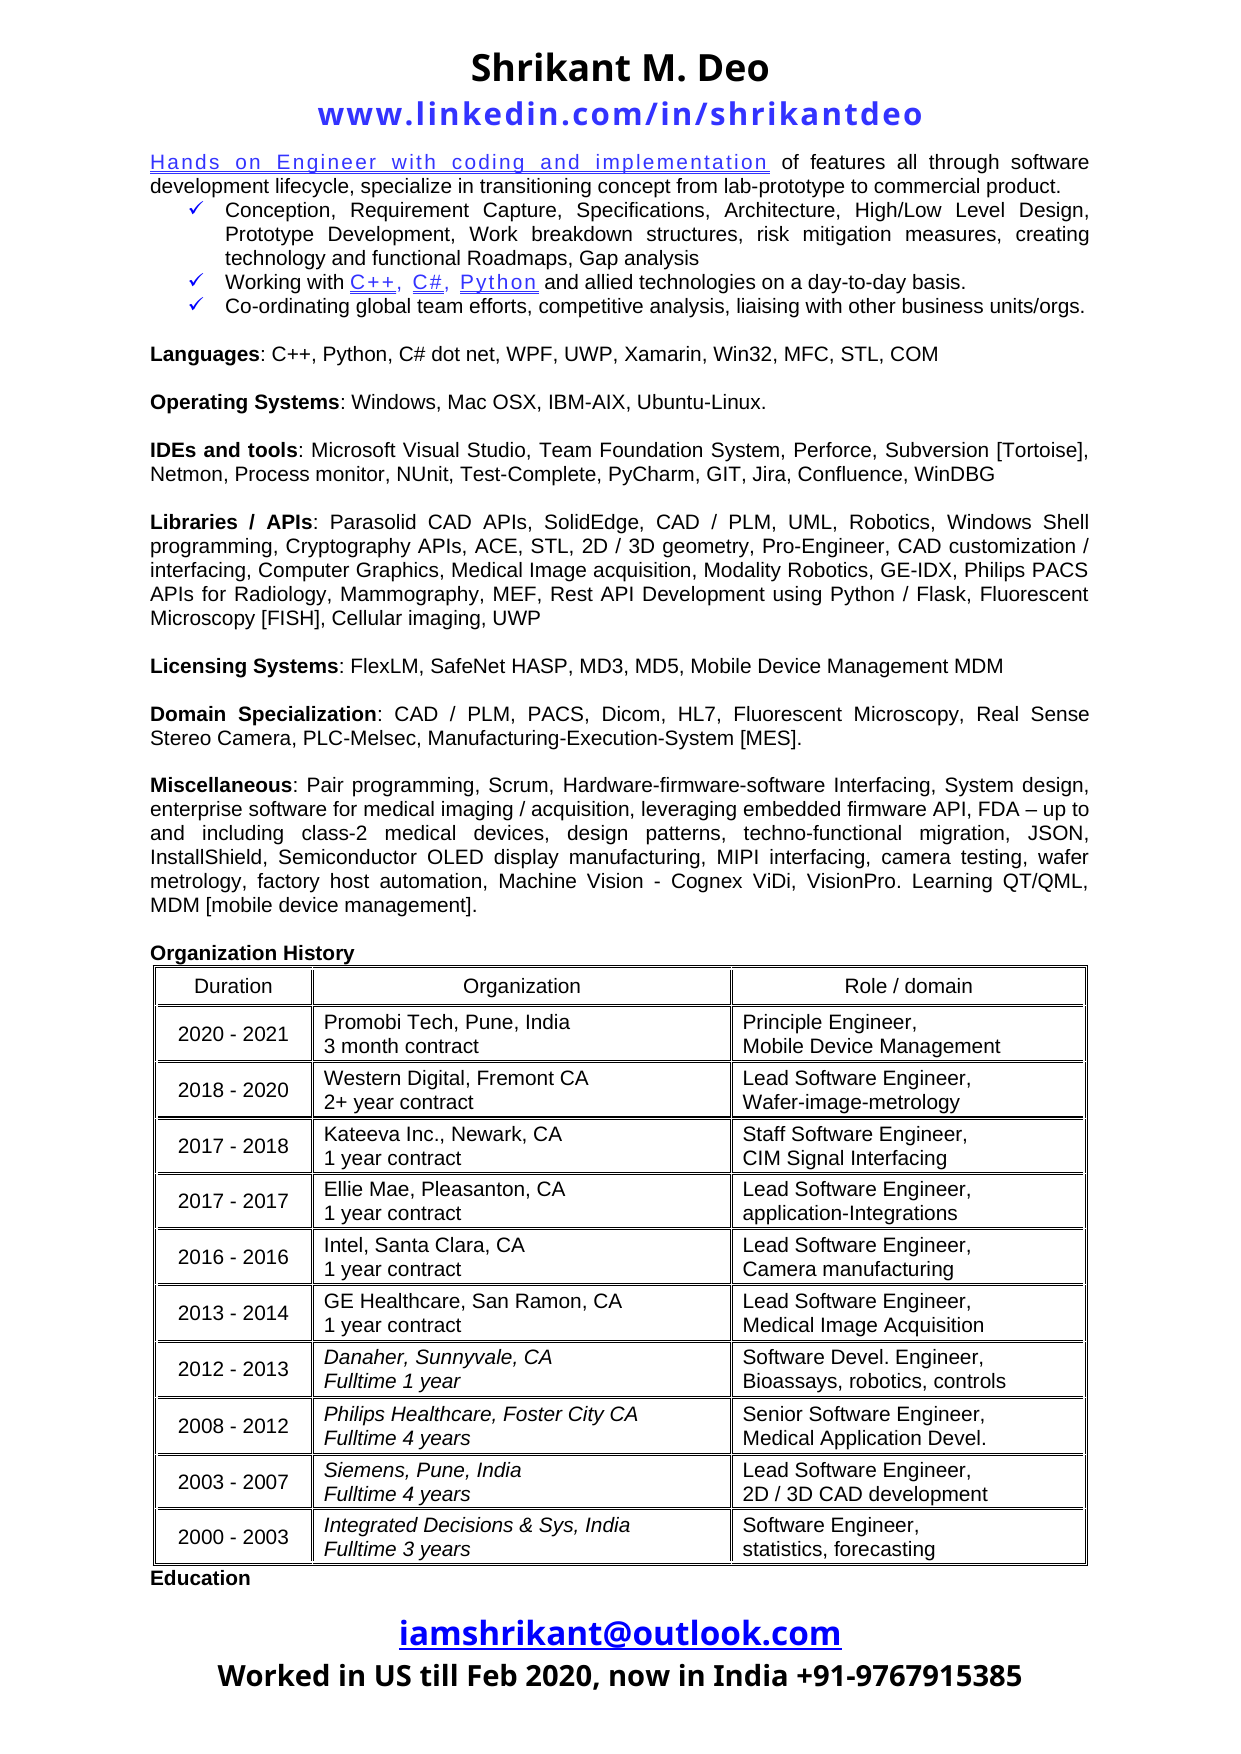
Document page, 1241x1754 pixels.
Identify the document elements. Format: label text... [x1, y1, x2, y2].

text IDEs and tools: Microsoft Visual Studio, Team Foundation System, Perforce, Subversion [Tortoise], Netmon, Process monitor, NUnit, Test-Complete, PyCharm, GIT, Jira, Confluence, WinDBG [150, 438, 1090, 486]
table_cell Lead Software Engineer, Camera manufacturing [731, 1227, 1086, 1283]
table_cell Lead Software Engineer, Medical Image Acquisition [731, 1283, 1086, 1339]
text Licensing Systems: FlexLM, SafeNet HASP, MD3, MD5, Mobile Device Management MDM [150, 653, 1090, 677]
list Working with C++, C#, Python and allied technologies on a day-to-day basis. [187, 270, 1090, 294]
table_cell 2017 - 2017 [154, 1172, 312, 1227]
table_cell Senior Software Engineer, Medical Application Devel. [733, 1396, 1085, 1452]
table_cell Kateeva Inc., Newark, CA 1 year contract [314, 1120, 730, 1172]
table_cell Ellie Mae, Pleasanton, CA 1 year contract [314, 1175, 730, 1227]
table_cell Danaher, Sunnyvale, CA Fulltime 1 year [314, 1343, 730, 1396]
table_cell Lead Software Engineer, application-Integrations [731, 1172, 1086, 1227]
table_cell Western Digital, Fremont CA 2+ year contract [314, 1063, 730, 1116]
table_cell 2013 - 2014 [154, 1283, 312, 1339]
text Education [150, 1566, 1090, 1590]
table_cell Lead Software Engineer, Wafer-image-metrology [731, 1060, 1086, 1116]
table_cell 2020 - 2021 [154, 1004, 312, 1060]
table_cell 2017 - 2018 [156, 1116, 311, 1172]
table_cell Promobi Tech, Pune, India 3 month contract [314, 1007, 730, 1060]
table_cell Principle Engineer, Mobile Device Management [731, 1004, 1086, 1060]
table_cell 2012 - 2013 [156, 1340, 311, 1396]
table_cell 2003 - 2007 [156, 1453, 311, 1507]
text Domain Specialization: CAD / PLM, PACS, Dicom, HL7, Fluorescent Microscopy, Real Sense Stereo Camera, PLC-Melsec, Manufacturing-Execution-System [MES]. [150, 701, 1090, 749]
table_cell 2000 - 2003 [154, 1507, 312, 1563]
table_cell 2008 - 2012 [156, 1396, 311, 1452]
table_header Organization [313, 968, 731, 1004]
table_cell 2016 - 2016 [154, 1227, 312, 1283]
text Languages: C++, Python, C# dot net, WPF, UWP, Xamarin, Win32, MFC, STL, COM [150, 342, 1090, 366]
table_header Duration [156, 968, 312, 1004]
table_cell Software Engineer, statistics, forecasting [731, 1507, 1086, 1563]
list Co-ordinating global team efforts, competitive analysis, liaising with other business units/orgs. [187, 294, 1090, 318]
table_cell Siemens, Pune, India Fulltime 4 years [314, 1456, 730, 1507]
text Organization History [150, 941, 1090, 965]
text Operating Systems: Windows, Mac OSX, IBM-AIX, Ubuntu-Linux. [150, 390, 1090, 414]
text Miscellaneous: Pair programming, Scrum, Hardware-firmware-software Interfacing, System design, enterprise software for medical imaging / acquisition, leveraging embedded firmware API, FDA – up to and including class-2 medical devices, design patterns, techno-functional migration, JSON, InstallShield, Semiconductor OLED display manufacturing, MIPI interfacing, camera testing, wafer metrology, factory host automation, Machine Vision - Cognex ViDi, VisionPro. Learning QT/QML, MDM [mobile device management]. [150, 773, 1090, 917]
table_cell Software Devel. Engineer, Bioassays, robotics, controls [733, 1340, 1085, 1396]
table_cell Lead Software Engineer, 2D / 3D CAD development [733, 1453, 1085, 1507]
table_cell Philips Healthcare, Foster City CA Fulltime 4 years [314, 1399, 730, 1452]
text Libraries / APIs: Parasolid CAD APIs, SolidEdge, CAD / PLM, UML, Robotics, Windows Shell programming, Cryptography APIs, ACE, STL, 2D / 3D geometry, Pro-Engineer, CAD customization / interfacing, Computer Graphics, Medical Image acquisition, Modality Robotics, GE-IDX, Philips PACS APIs for Radiology, Mammography, MEF, Rest API Development using Python / Flask, Fluorescent Microscopy [FISH], Cellular imaging, UWP [150, 510, 1090, 629]
table_cell Staff Software Engineer, CIM Signal Interfacing [733, 1116, 1085, 1172]
text Hands on Engineer with coding and implementation of features all through software development lifecycle, specialize in transitioning concept from lab-prototype to commercial product. [150, 150, 1090, 198]
table_cell 2018 - 2020 [154, 1060, 312, 1116]
table_cell Intel, Santa Clara, CA 1 year contract [314, 1230, 730, 1283]
list Conception, Requirement Capture, Specifications, Architecture, High/Low Level Design, Prototype Development, Work breakdown structures, risk mitigation measures, creating technology and functional Roadmaps, Gap analysis [187, 198, 1090, 270]
table_header Role / domain [731, 968, 1085, 1004]
table_cell GE Healthcare, San Ramon, CA 1 year contract [314, 1286, 730, 1339]
table_cell Integrated Decisions & Sys, India Fulltime 3 years [313, 1510, 731, 1563]
